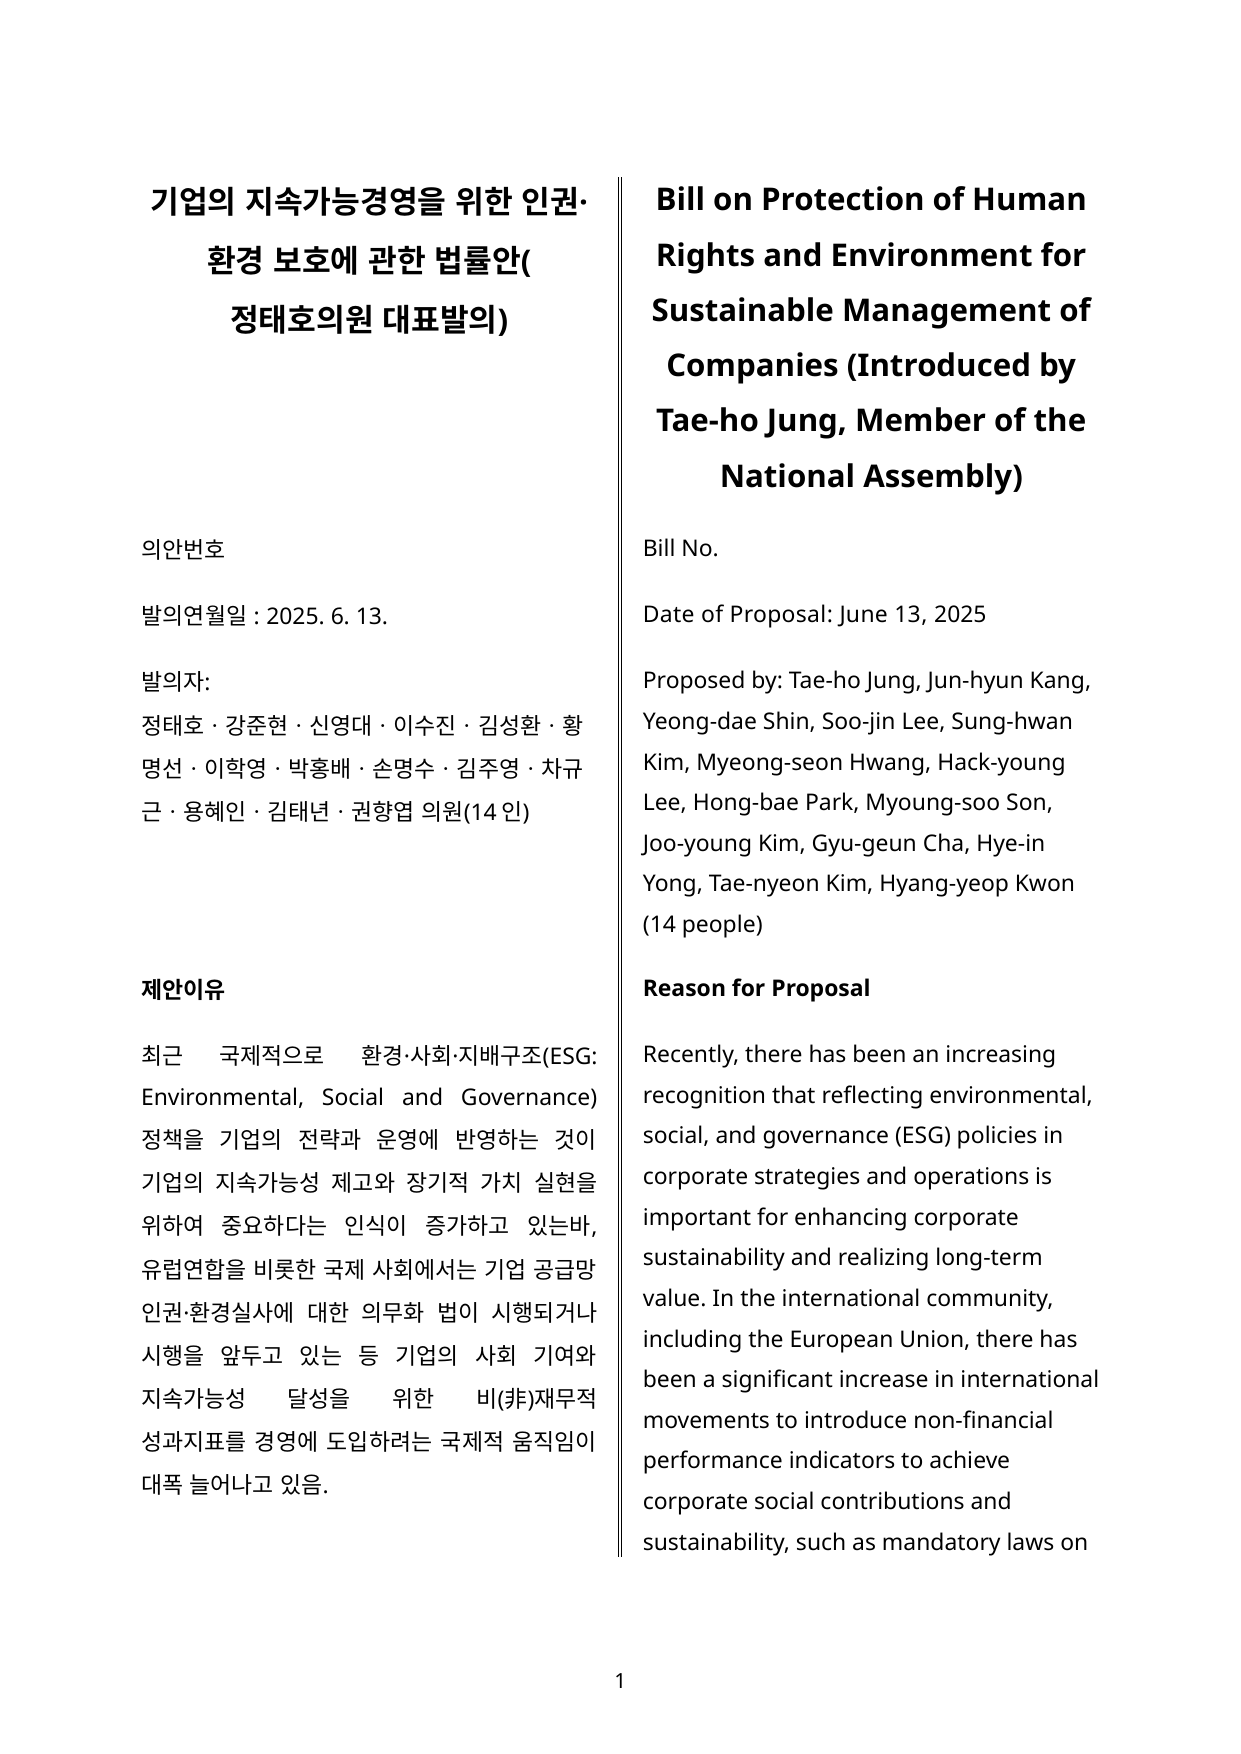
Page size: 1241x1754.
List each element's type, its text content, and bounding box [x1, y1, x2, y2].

table_cell 제안이유 [118, 972, 618, 1038]
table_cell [118, 1038, 618, 1557]
table_cell Reason for Proposal [622, 972, 1122, 1038]
table_cell Proposed by: Tae-ho Jung, Jun-hyun Kang, Yeong-dae Shin, Soo-jin Lee, Sung-hwan Kim, Myeong-seon Hwang, Hack-young Lee, Hong-bae Park, Myoung-soo Son, Joo-young Kim, Gyu-geun Cha, Hye-in Yong, Tae-nyeon Kim, Hyang-yeop Kwon (14 people) [622, 664, 1122, 972]
table_cell 발의연월일 : 2025. 6. 13. [118, 598, 618, 664]
table_cell 발의자: 정태호ㆍ강준현ㆍ신영대ㆍ이수진ㆍ김성환ㆍ황명선ㆍ이학영ㆍ박홍배ㆍ손명수ㆍ김주영ㆍ차규근ㆍ용혜인ㆍ김태년ㆍ권향엽 의원(14인) [118, 664, 618, 972]
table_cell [622, 1038, 1122, 1557]
table_cell 의안번호 [118, 532, 618, 598]
table_header 기업의 지속가능경영을 위한 인권·환경 보호에 관한 법률안(정태호의원 대표발의) [118, 177, 618, 532]
table_cell Bill No. [622, 532, 1122, 598]
table_header Bill on Protection of Human Rights and Environment for Sustainable Management of Companies (Introduced by Tae-ho Jung, Member of the National Assembly) [622, 177, 1122, 532]
table_cell Date of Proposal: June 13, 2025 [622, 598, 1122, 664]
